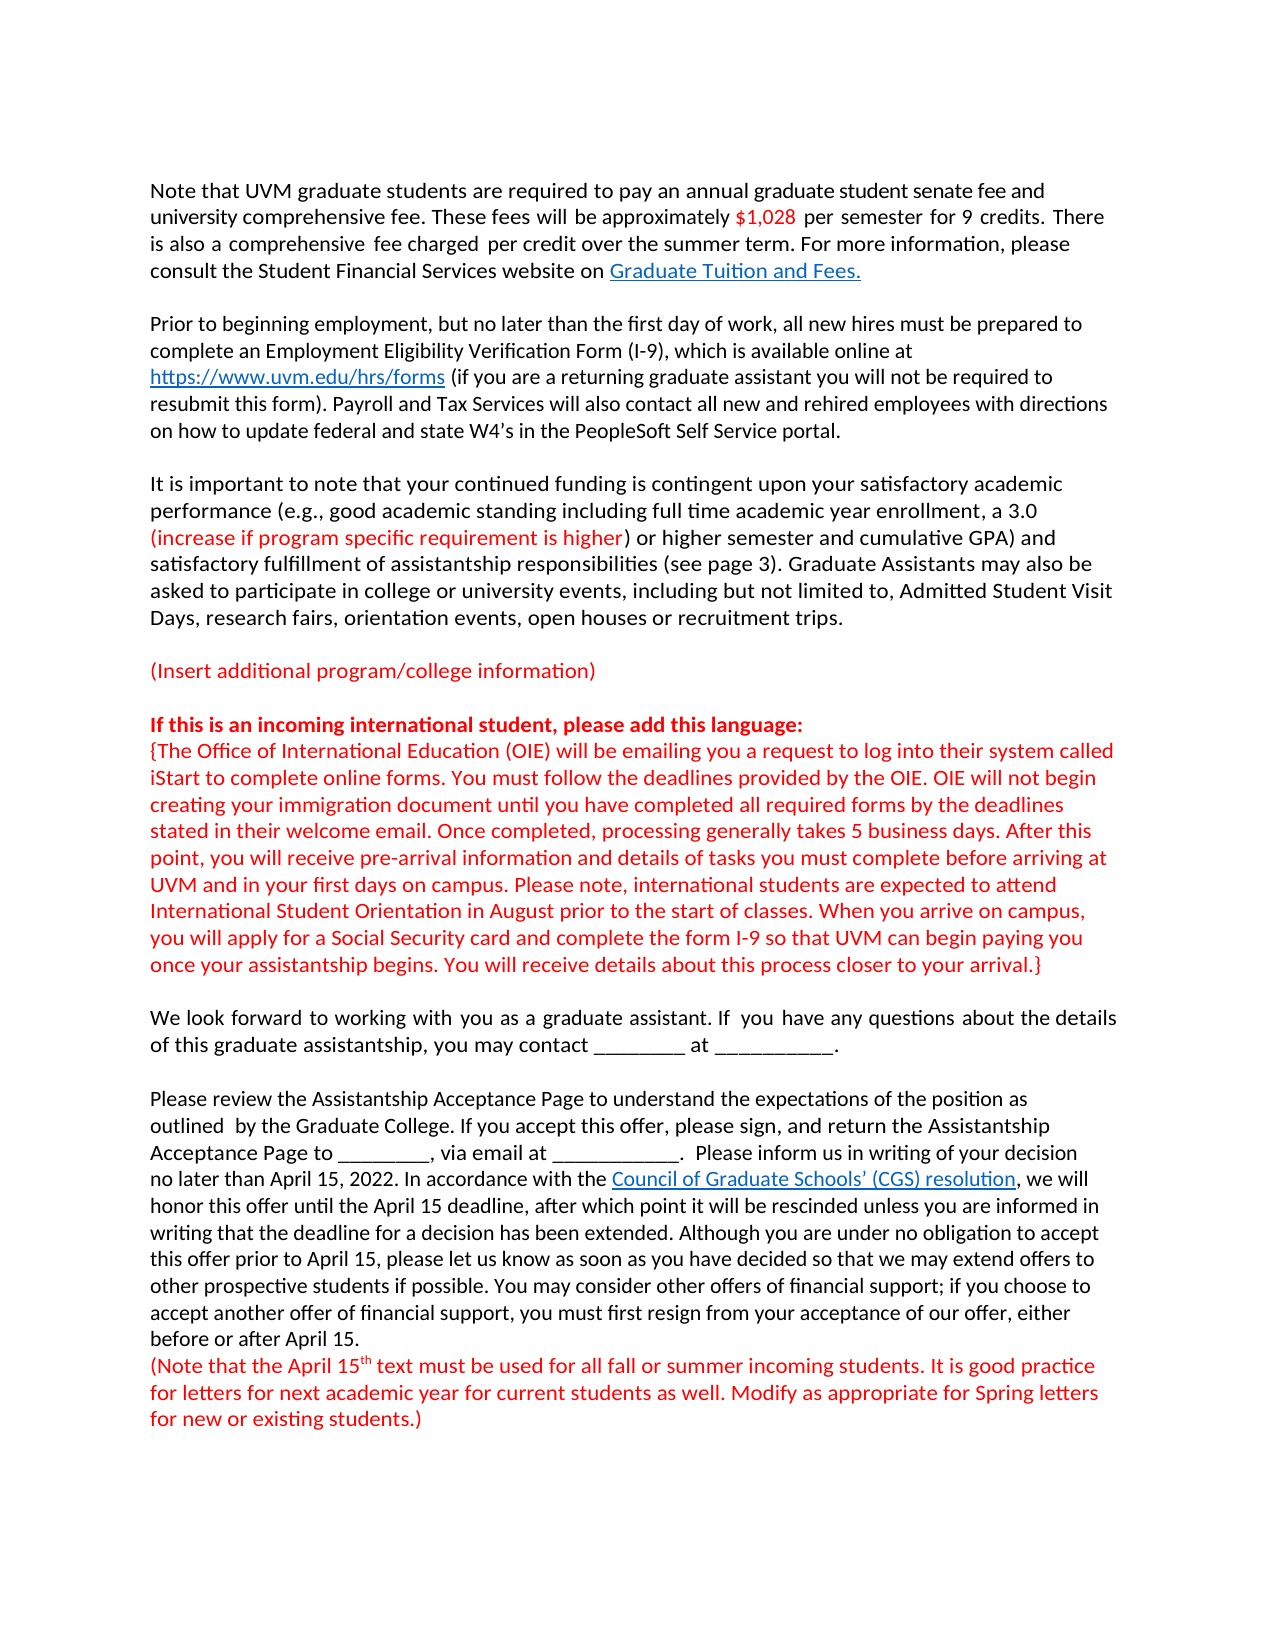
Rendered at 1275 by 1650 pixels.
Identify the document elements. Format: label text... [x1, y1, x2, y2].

text Please review the Assistantship Acceptance Page to understand the expectations of the position as outlined by the Graduate College. If you accept this offer, please sign, and return the Assistantship Acceptance Page to ________, via email at ___________. Please inform us in writing of your decision no later than April 15, 2022. In accordance with the Council of Graduate Schools’ (CGS) resolution, we will honor this offer until the April 15 deadline, after which point it will be rescinded unless you are informed in writing that the deadline for a decision has been extended. Although you are under no obligation to accept this offer prior to April 15, please let us know as soon as you have decided so that we may extend offers to other prospective students if possible. You may consider other offers of financial support; if you choose to accept another offer of financial support, you must first resign from your acceptance of our offer, either before or after April 15. [150, 1085, 1105, 1352]
text (Note that the April 15th text must be used for all fall or summer incoming students. It is good practice for letters for next academic year for current students as well. Modify as appropriate for Spring letters for new or existing students.) [150, 1352, 1125, 1432]
text We look forward to working with you as a graduate assistant. If you have any questions about the details of this graduate assistantship, you may contact ________ at __________. [150, 1004, 1125, 1058]
text It is important to note that your continued funding is contingent upon your satisfactory academic performance (e.g., good academic standing including full time academic year enrollment, a 3.0 (increase if program specific requirement is higher) or higher semester and cumulative GPA) and satisfactory fulfillment of assistantship responsibilities (see page 3). Graduate Assistants may also be asked to participate in college or university events, including but not limited to, Admitted Student Visit Days, research fairs, orientation events, open houses or recruitment trips. [150, 470, 1125, 630]
text Prior to beginning employment, but no later than the first day of work, all new hires must be prepared to complete an Employment Eligibility Verification Form (I-9), which is available online at https://www.uvm.edu/hrs/forms (if you are a returning graduate assistant you will not be required to resubmit this form). Payroll and Tax Services will also contact all new and rehired employees with directions on how to update federal and state W4’s in the PeopleSoft Self Service portal. [150, 310, 1125, 443]
text (Insert additional program/college information) [150, 657, 1125, 684]
text If this is an incoming international student, please add this language: [150, 711, 1125, 737]
text Note that UVM graduate students are required to pay an annual graduate student senate fee and university comprehensive fee. These fees will be approximately $1,028 per semester for 9 credits. There is also a comprehensive fee charged per credit over the summer term. For more information, please consult the Student Financial Services website on Graduate Tuition and Fees. [150, 177, 1125, 283]
text {The Office of International Education (OIE) will be emailing you a request to log into their system called iStart to complete online forms. You must follow the deadlines provided by the OIE. OIE will not begin creating your immigration document until you have completed all required forms by the deadlines stated in their welcome email. Once completed, processing generally takes 5 business days. After this point, you will receive pre-arrival information and details of tasks you must complete before arriving at UVM and in your first days on campus. Please note, international students are expected to attend International Student Orientation in August prior to the start of classes. When you arrive on campus, you will apply for a Social Security card and complete the form I-9 so that UVM can begin paying you once your assistantship begins. You will receive details about this process closer to your arrival.} [150, 737, 1125, 977]
